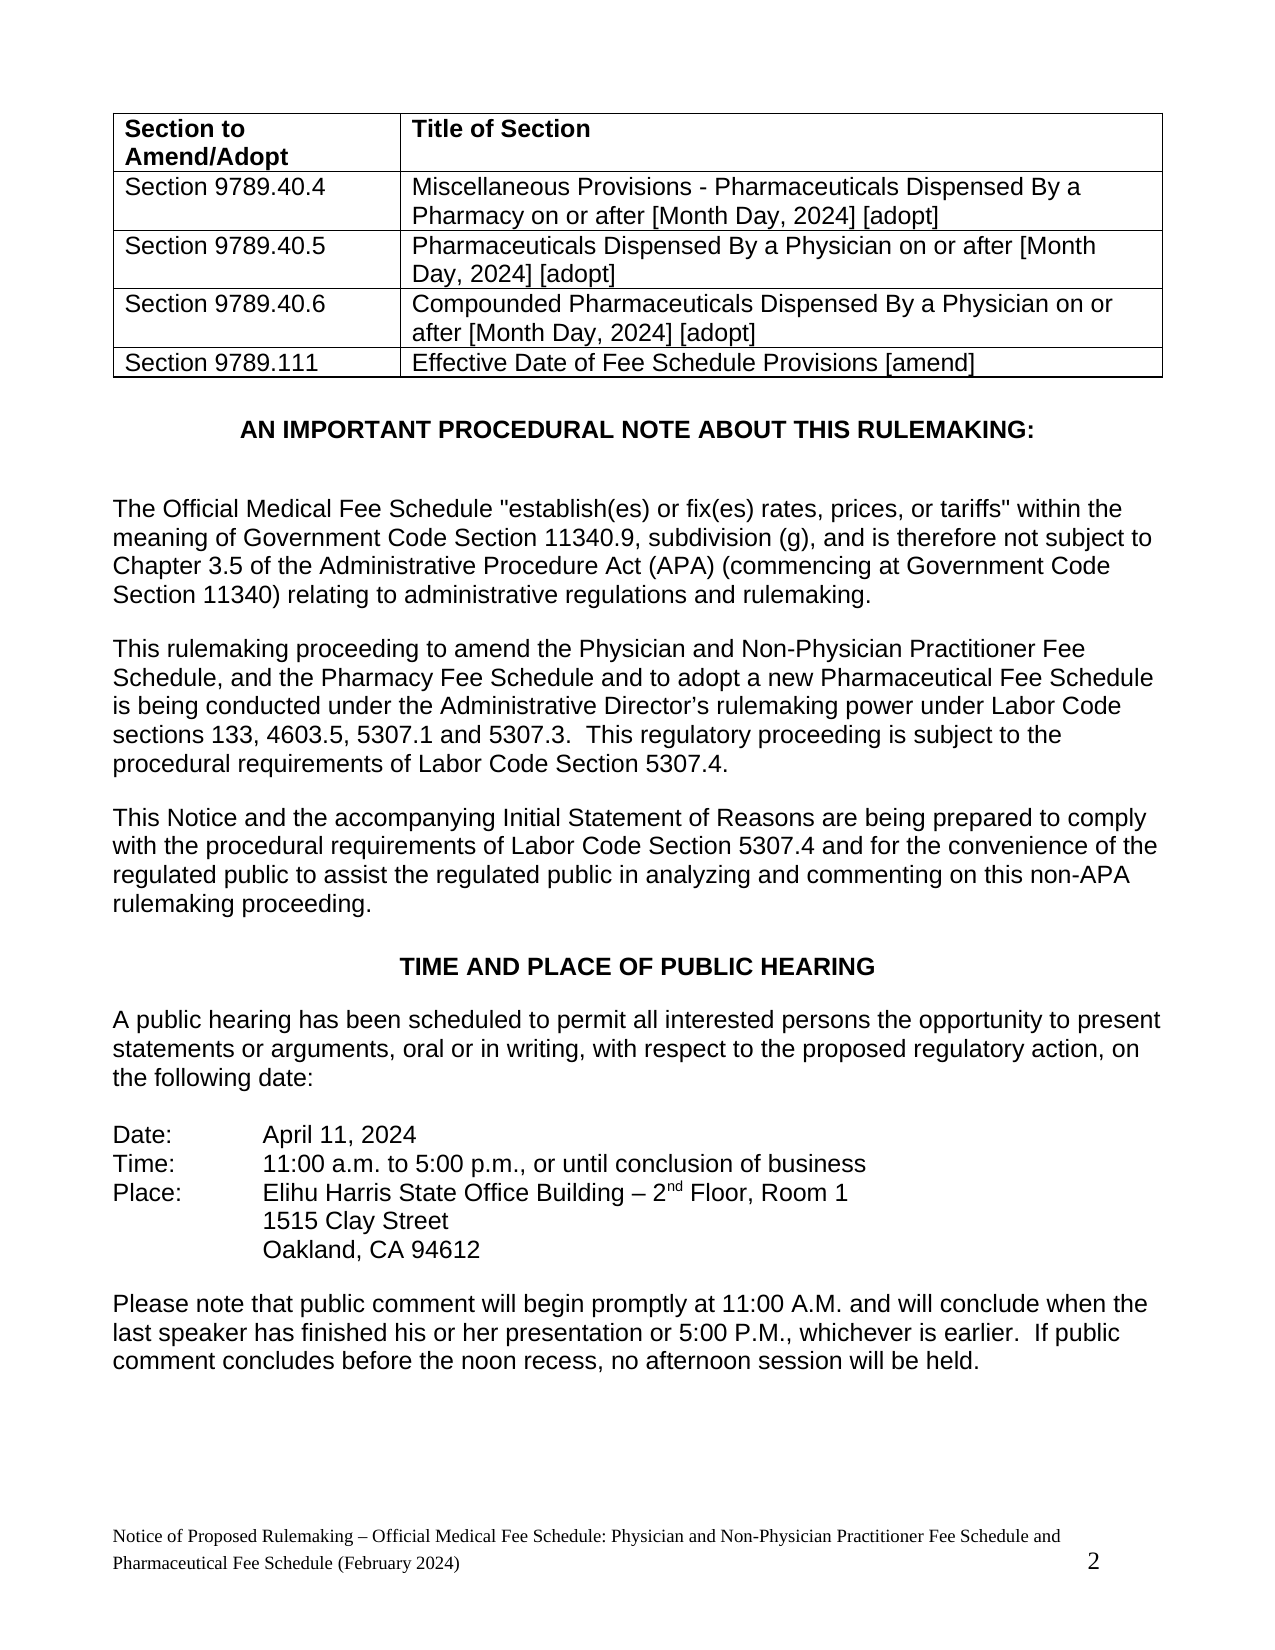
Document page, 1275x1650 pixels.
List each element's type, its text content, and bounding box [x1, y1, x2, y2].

table_cell Pharmaceuticals Dispensed By a Physician on or after [Month Day, 2024] [adopt] [401, 231, 1162, 288]
table_cell Effective Date of Fee Schedule Provisions [amend] [401, 348, 1162, 376]
text A public hearing has been scheduled to permit all interested persons the opportunity to present statements or arguments, oral or in writing, with respect to the proposed regulatory action, on the following date: [112, 1005, 1162, 1091]
text Date: April 11, 2024 [112, 1120, 1162, 1149]
table_cell Miscellaneous Provisions - Pharmaceuticals Dispensed By a Pharmacy on or after [Month Day, 2024] [adopt] [401, 172, 1162, 229]
table_cell Compounded Pharmaceuticals Dispensed By a Physician on or after [Month Day, 2024] [adopt] [401, 289, 1162, 347]
text AN IMPORTANT PROCEDURAL NOTE ABOUT THIS RULEMAKING: [112, 415, 1162, 444]
table_cell Section 9789.111 [114, 348, 400, 376]
table_cell Section 9789.40.4 [114, 172, 400, 229]
text Oakland, CA 94612 [112, 1235, 1162, 1264]
subtitle TIME AND PLACE OF PUBLIC HEARING [112, 955, 1162, 980]
text Time: 11:00 a.m. to 5:00 p.m., or until conclusion of business [112, 1149, 1162, 1177]
table_header Title of Section [401, 114, 1162, 171]
text The Official Medical Fee Schedule "establish(es) or fix(es) rates, prices, or tariffs" within the meaning of Government Code Section 11340.9, subdivision (g), and is therefore not subject to Chapter 3.5 of the Administrative Procedure Act (APA) (commencing at Government Code Section 11340) relating to administrative regulations and rulemaking. [112, 494, 1162, 609]
table_header Section to Amend/Adopt [114, 114, 400, 171]
table_cell Section 9789.40.5 [114, 231, 400, 288]
text 1515 Clay Street [112, 1206, 1162, 1235]
text Place: Elihu Harris State Office Building – 2nd Floor, Room 1 [112, 1177, 1162, 1206]
table_cell Section 9789.40.6 [114, 289, 400, 347]
text This rulemaking proceeding to amend the Physician and Non-Physician Practitioner Fee Schedule, and the Pharmacy Fee Schedule and to adopt a new Pharmaceutical Fee Schedule is being conducted under the Administrative Director’s rulemaking power under Labor Code sections 133, 4603.5, 5307.1 and 5307.3. This regulatory proceeding is subject to the procedural requirements of Labor Code Section 5307.4. [112, 634, 1162, 777]
text This Notice and the accompanying Initial Statement of Reasons are being prepared to comply with the procedural requirements of Labor Code Section 5307.4 and for the convenience of the regulated public to assist the regulated public in analyzing and commenting on this non-APA rulemaking proceeding. [112, 802, 1162, 917]
text Please note that public comment will begin promptly at 11:00 A.M. and will conclude when the last speaker has finished his or her presentation or 5:00 P.M., whichever is earlier. If public comment concludes before the noon recess, no afternoon session will be held. [112, 1289, 1162, 1375]
